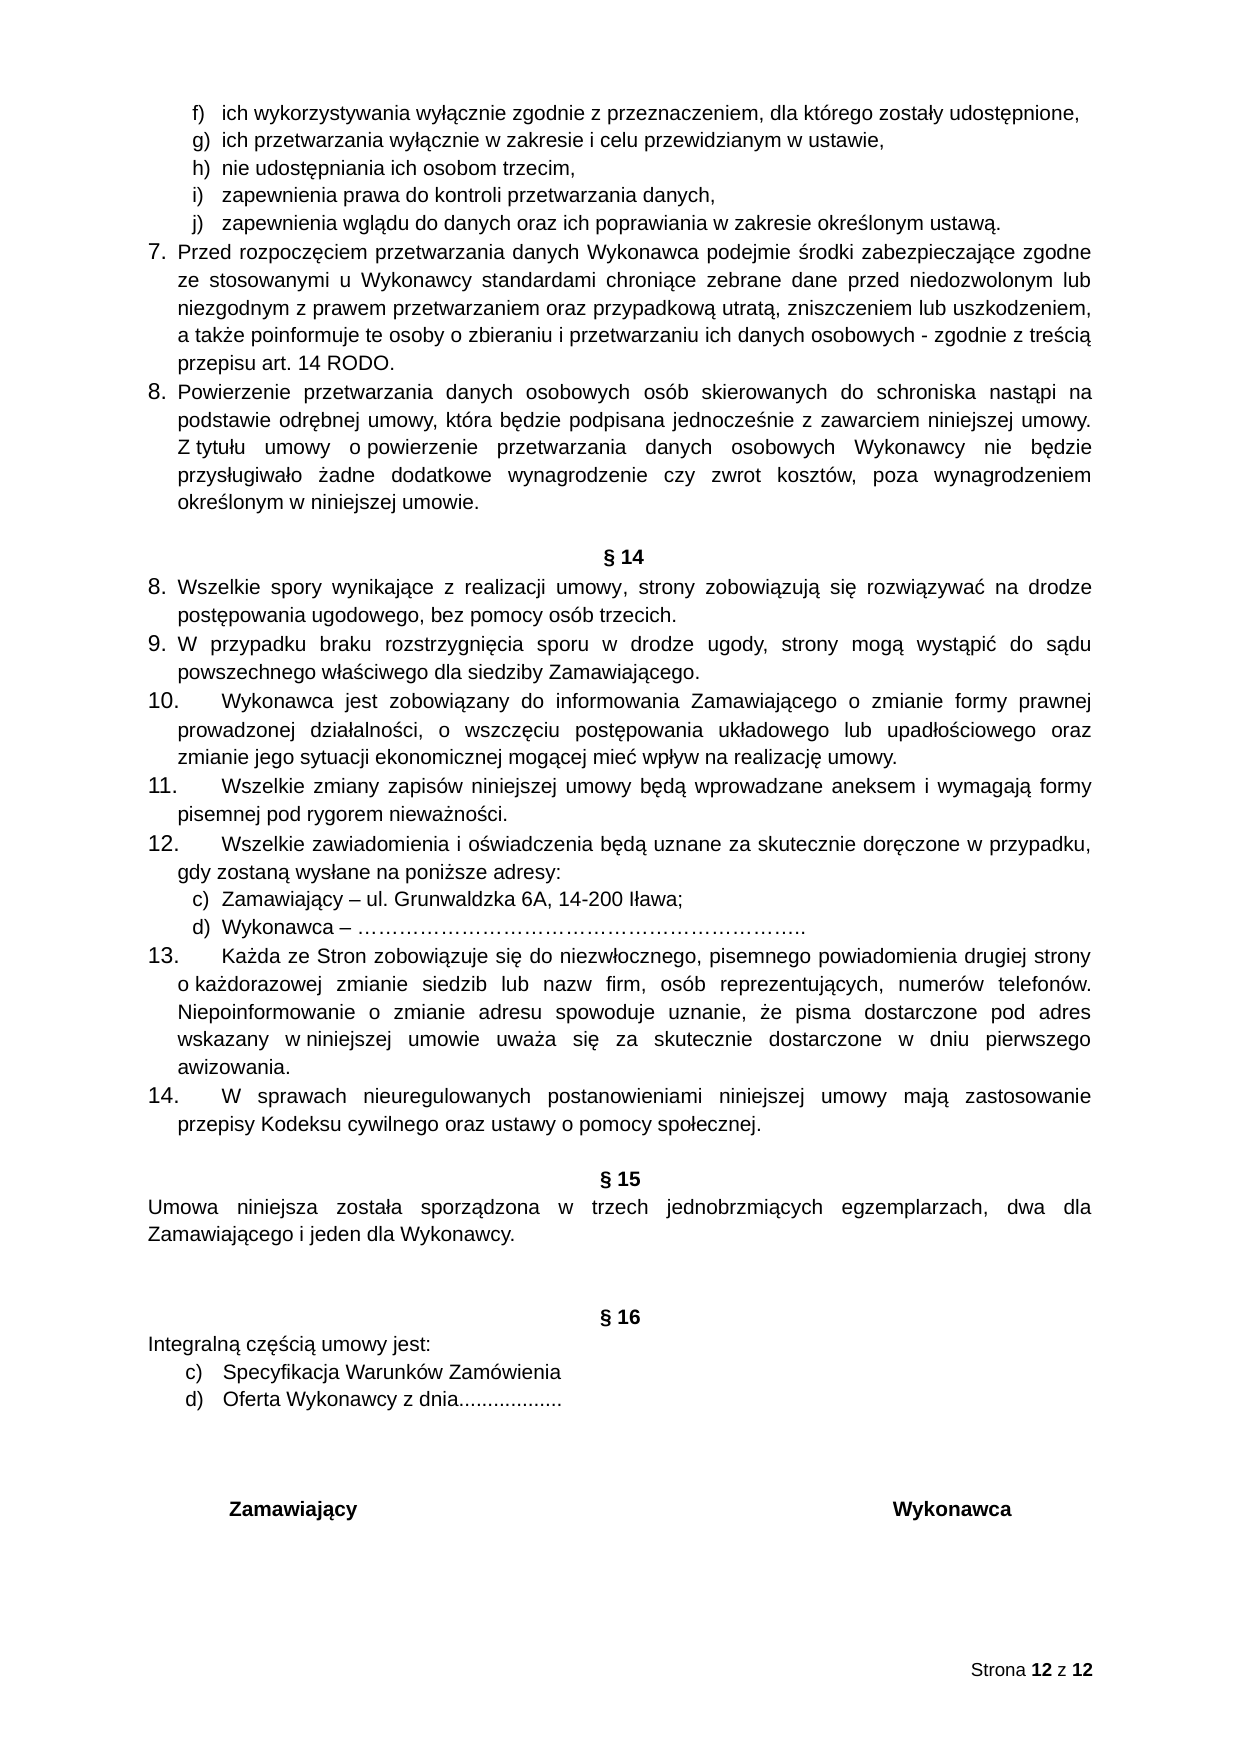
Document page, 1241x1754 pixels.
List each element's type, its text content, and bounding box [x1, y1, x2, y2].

text § 16 [148, 1304, 1092, 1328]
list Oferta Wykonawcy z dnia.................. [185, 1387, 1092, 1411]
list Powierzenie przetwarzania danych osobowych osób skierowanych do schroniska nastąpi na podstawie odrębnej umowy, która będzie podpisana jednocześnie z zawarciem niniejszej umowy. Z tytułu umowy o powierzenie przetwarzania danych osobowych Wykonawcy nie będzie przysługiwało żadne dodatkowe wynagrodzenie czy zwrot kosztów, poza wynagrodzeniem określonym w niniejszej umowie. [148, 378, 1092, 514]
list Specyfikacja Warunków Zamówienia [185, 1359, 1092, 1383]
list Zamawiający – ul. Grunwaldzka 6A, 14-200 Iława; [192, 887, 1092, 911]
text Umowa niniejsza została sporządzona w trzech jednobrzmiących egzemplarzach, dwa dla Zamawiającego i jeden dla Wykonawcy. [148, 1194, 1092, 1246]
text § 14 [154, 545, 1092, 569]
text § 15 [148, 1167, 1092, 1191]
list Wszelkie zmiany zapisów niniejszej umowy będą wprowadzane aneksem i wymagają formy pisemnej pod rygorem nieważności. [148, 772, 1092, 826]
list zapewnienia wglądu do danych oraz ich poprawiania w zakresie określonym ustawą. [192, 210, 1092, 234]
list Wszelkie zawiadomienia i oświadczenia będą uznane za skutecznie doręczone w przypadku, gdy zostaną wysłane na poniższe adresy: [148, 830, 1092, 884]
list Wykonawca jest zobowiązany do informowania Zamawiającego o zmianie formy prawnej prowadzonej działalności, o wszczęciu postępowania układowego lub upadłościowego oraz zmianie jego sytuacji ekonomicznej mogącej mieć wpływ na realizację umowy. [148, 687, 1092, 769]
list Wszelkie spory wynikające z realizacji umowy, strony zobowiązują się rozwiązywać na drodze postępowania ugodowego, bez pomocy osób trzecich. [148, 573, 1092, 627]
list W przypadku braku rozstrzygnięcia sporu w drodze ugody, strony mogą wystąpić do sądu powszechnego właściwego dla siedziby Zamawiającego. [148, 630, 1092, 684]
text Zamawiający Wykonawca [148, 1497, 1092, 1521]
list zapewnienia prawa do kontroli przetwarzania danych, [192, 183, 1092, 207]
list Przed rozpoczęciem przetwarzania danych Wykonawca podejmie środki zabezpieczające zgodne ze stosowanymi u Wykonawcy standardami chroniące zebrane dane przed niedozwolonym lub niezgodnym z prawem przetwarzaniem oraz przypadkową utratą, zniszczeniem lub uszkodzeniem, a także poinformuje te osoby o zbieraniu i przetwarzaniu ich danych osobowych - zgodnie z treścią przepisu art. 14 RODO. [148, 238, 1092, 374]
list ich wykorzystywania wyłącznie zgodnie z przeznaczeniem, dla którego zostały udostępnione, [192, 100, 1092, 124]
list Każda ze Stron zobowiązuje się do niezwłocznego, pisemnego powiadomienia drugiej strony o każdorazowej zmianie siedzib lub nazw firm, osób reprezentujących, numerów telefonów. Niepoinformowanie o zmianie adresu spowoduje uznanie, że pisma dostarczone pod adres wskazany w niniejszej umowie uważa się za skutecznie dostarczone w dniu pierwszego awizowania. [148, 942, 1092, 1078]
text Integralną częścią umowy jest: [148, 1332, 1092, 1356]
list nie udostępniania ich osobom trzecim, [192, 155, 1092, 179]
list ich przetwarzania wyłącznie w zakresie i celu przewidzianym w ustawie, [192, 128, 1092, 152]
list W sprawach nieuregulowanych postanowieniami niniejszej umowy mają zastosowanie przepisy Kodeksu cywilnego oraz ustawy o pomocy społecznej. [148, 1082, 1092, 1136]
list Wykonawca – ……………………………………………………….. [192, 915, 1092, 939]
